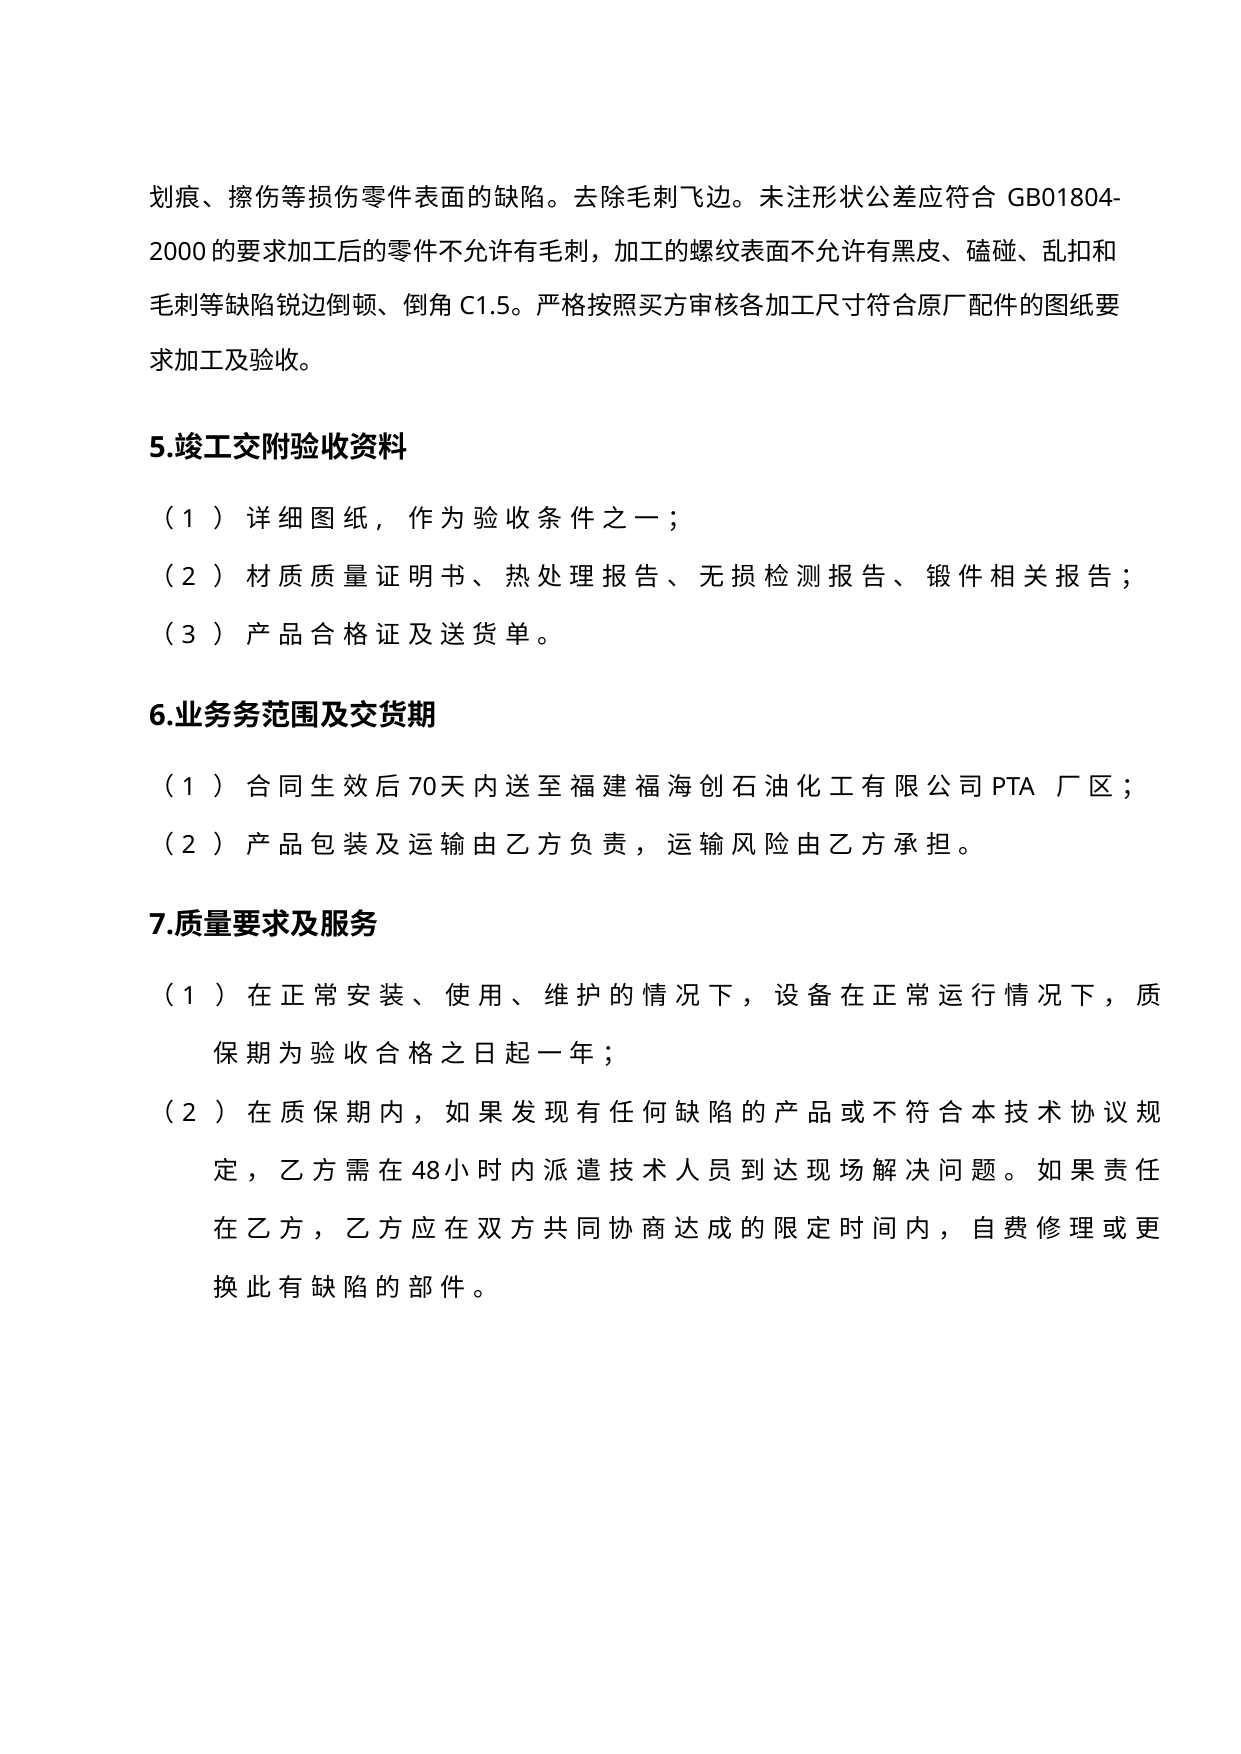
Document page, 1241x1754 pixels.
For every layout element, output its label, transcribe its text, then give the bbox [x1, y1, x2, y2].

text 5.竣工交附验收资料 [149, 424, 1121, 466]
text （1）合同生效后70天内送至福建福海创石油化工有限公司PTA厂区； [149, 755, 1169, 813]
text 6.业务务范围及交货期 [149, 691, 1121, 734]
text （1）在正常安装、使用、维护的情况下，设备在正常运行情况下，质保期为验收合格之日起一年； [149, 964, 1169, 1081]
text （3）产品合格证及送货单。 [149, 604, 1169, 662]
text （1）详细图纸,作为验收条件之一； [149, 487, 1169, 546]
text 7.质量要求及服务 [149, 901, 1121, 943]
text （2）在质保期内，如果发现有任何缺陷的产品或不符合本技术协议规定，乙方需在48小时内派遣技术人员到达现场解决问题。如果责任在乙方，乙方应在双方共同协商达成的限定时间内，自费修理或更换此有缺陷的部件。 [149, 1081, 1169, 1314]
text （2）产品包装及运输由乙方负责，运输风险由乙方承担。 [149, 813, 1169, 872]
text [149, 177, 1121, 376]
text （2）材质质量证明书、热处理报告、无损检测报告、锻件相关报告； [149, 546, 1169, 604]
